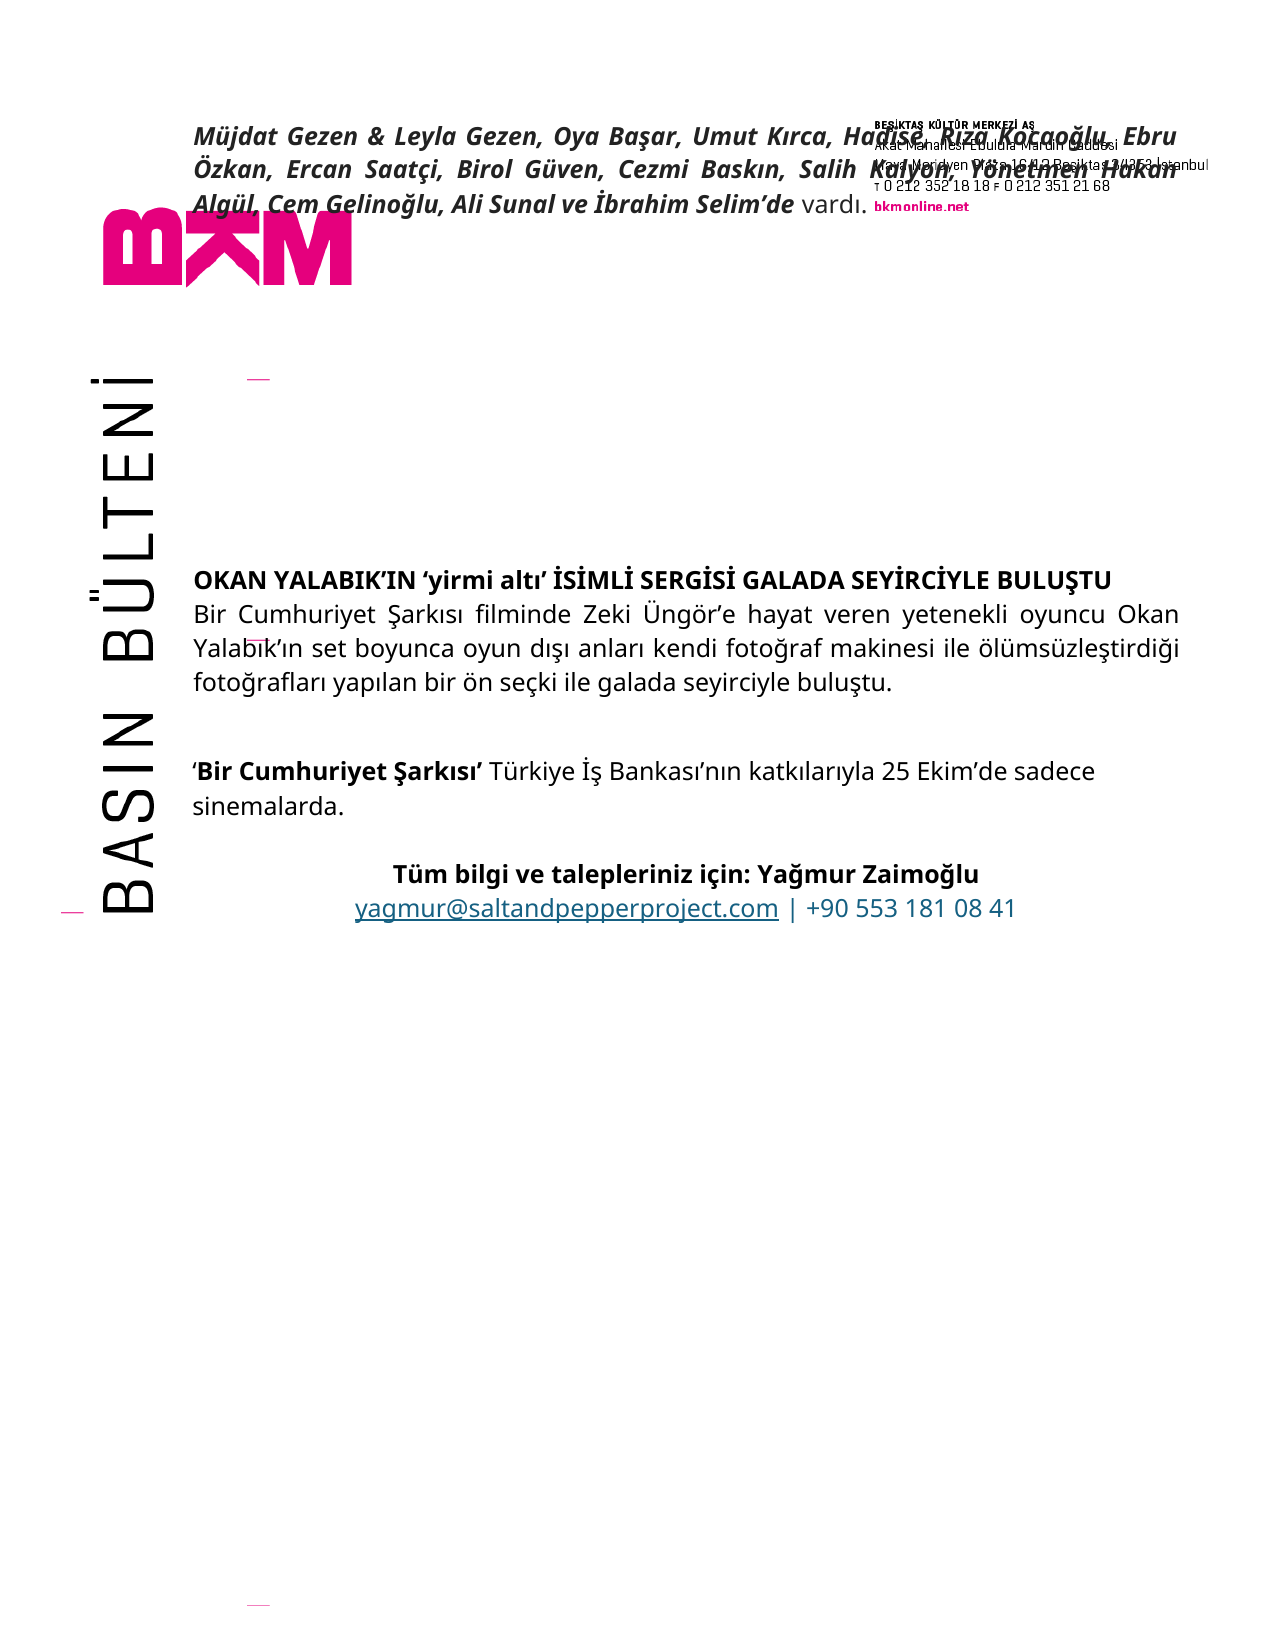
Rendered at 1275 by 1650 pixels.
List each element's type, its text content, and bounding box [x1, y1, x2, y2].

text ‘Bir Cumhuriyet Şarkısı’ Türkiye İş Bankası’nın katkılarıyla 25 Ekim’de sadece sinemalarda. [192, 754, 1181, 822]
text OKAN YALABIK’IN ‘yirmi altı’ İSİMLİ SERGİSİ GALADA SEYİRCİYLE BULUŞTU [193, 563, 1181, 597]
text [193, 118, 1181, 220]
text Tüm bilgi ve talepleriniz için: Yağmur Zaimoğlu yagmur@saltandpepperproject.com | +90 553 181 08 41 [192, 822, 1181, 924]
text Bir Cumhuriyet Şarkısı filminde Zeki Üngör’e hayat veren yetenekli oyuncu Okan Yalabık’ın set boyunca oyun dışı anları kendi fotoğraf makinesi ile ölümsüzleştirdiği fotoğrafları yapılan bir ön seçki ile galada seyirciyle buluştu. [193, 597, 1181, 699]
picture [61, 115, 1208, 1606]
